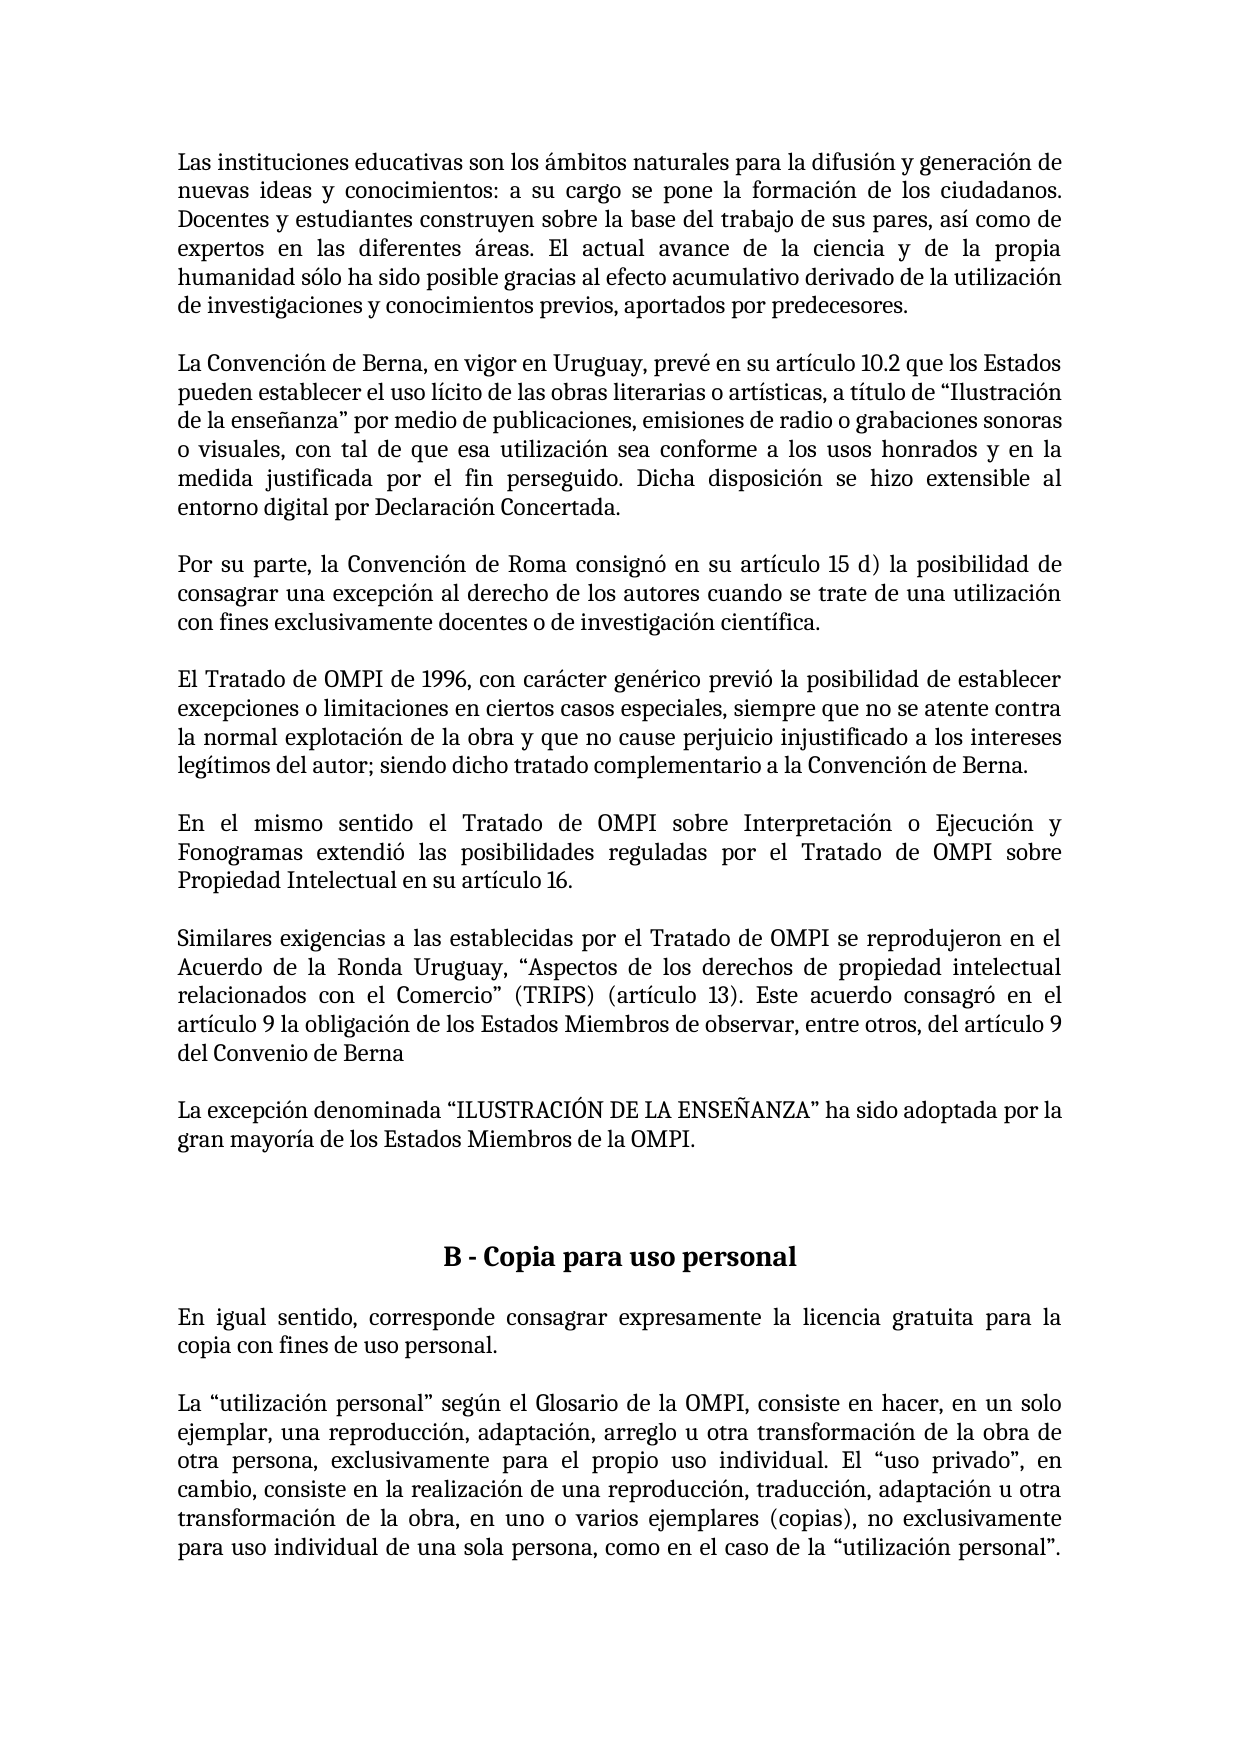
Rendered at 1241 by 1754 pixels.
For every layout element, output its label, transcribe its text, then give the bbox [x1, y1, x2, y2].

text El Tratado de OMPI de 1996, con carácter genérico previó la posibilidad de establecer excepciones o limitaciones en ciertos casos especiales, siempre que no se atente contra la normal explotación de la obra y que no cause perjuicio injustificado a los intereses legítimos del autor; siendo dicho tratado complementario a la Convención de Berna. [177, 665, 1063, 780]
text Por su parte, la Convención de Roma consignó en su artículo 15 d) la posibilidad de consagrar una excepción al derecho de los autores cuando se trate de una utilización con fines exclusivamente docentes o de investigación científica. [177, 550, 1063, 636]
text En igual sentido, corresponde consagrar expresamente la licencia gratuita para la copia con fines de uso personal. [177, 1302, 1063, 1360]
text Similares exigencias a las establecidas por el Tratado de OMPI se reprodujeron en el Acuerdo de la Ronda Uruguay, “Aspectos de los derechos de propiedad intelectual relacionados con el Comercio” (TRIPS) (artículo 13). Este acuerdo consagró en el artículo 9 la obligación de los Estados Miembros de observar, entre otros, del artículo 9 del Convenio de Berna [177, 924, 1063, 1068]
text La Convención de Berna, en vigor en Uruguay, prevé en su artículo 10.2 que los Estados pueden establecer el uso lícito de las obras literarias o artísticas, a título de “Ilustración de la enseñanza” por medio de publicaciones, emisiones de radio o grabaciones sonoras o visuales, con tal de que esa utilización sea conforme a los usos honrados y en la medida justificada por el fin perseguido. Dicha disposición se hizo extensible al entorno digital por Declaración Concertada. [177, 349, 1063, 521]
text La excepción denominada “ILUSTRACIÓN DE LA ENSEÑANZA” ha sido adoptada por la gran mayoría de los Estados Miembros de la OMPI. [177, 1096, 1063, 1154]
text En el mismo sentido el Tratado de OMPI sobre Interpretación o Ejecución y Fonogramas extendió las posibilidades reguladas por el Tratado de OMPI sobre Propiedad Intelectual en su artículo 16. [177, 809, 1063, 895]
text B - Copia para uso personal [177, 1240, 1063, 1274]
text Las instituciones educativas son los ámbitos naturales para la difusión y generación de nuevas ideas y conocimientos: a su cargo se pone la formación de los ciudadanos. Docentes y estudiantes construyen sobre la base del trabajo de sus pares, así como de expertos en las diferentes áreas. El actual avance de la ciencia y de la propia humanidad sólo ha sido posible gracias al efecto acumulativo derivado de la utilización de investigaciones y conocimientos previos, aportados por predecesores. [177, 148, 1063, 320]
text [177, 1389, 1063, 1561]
